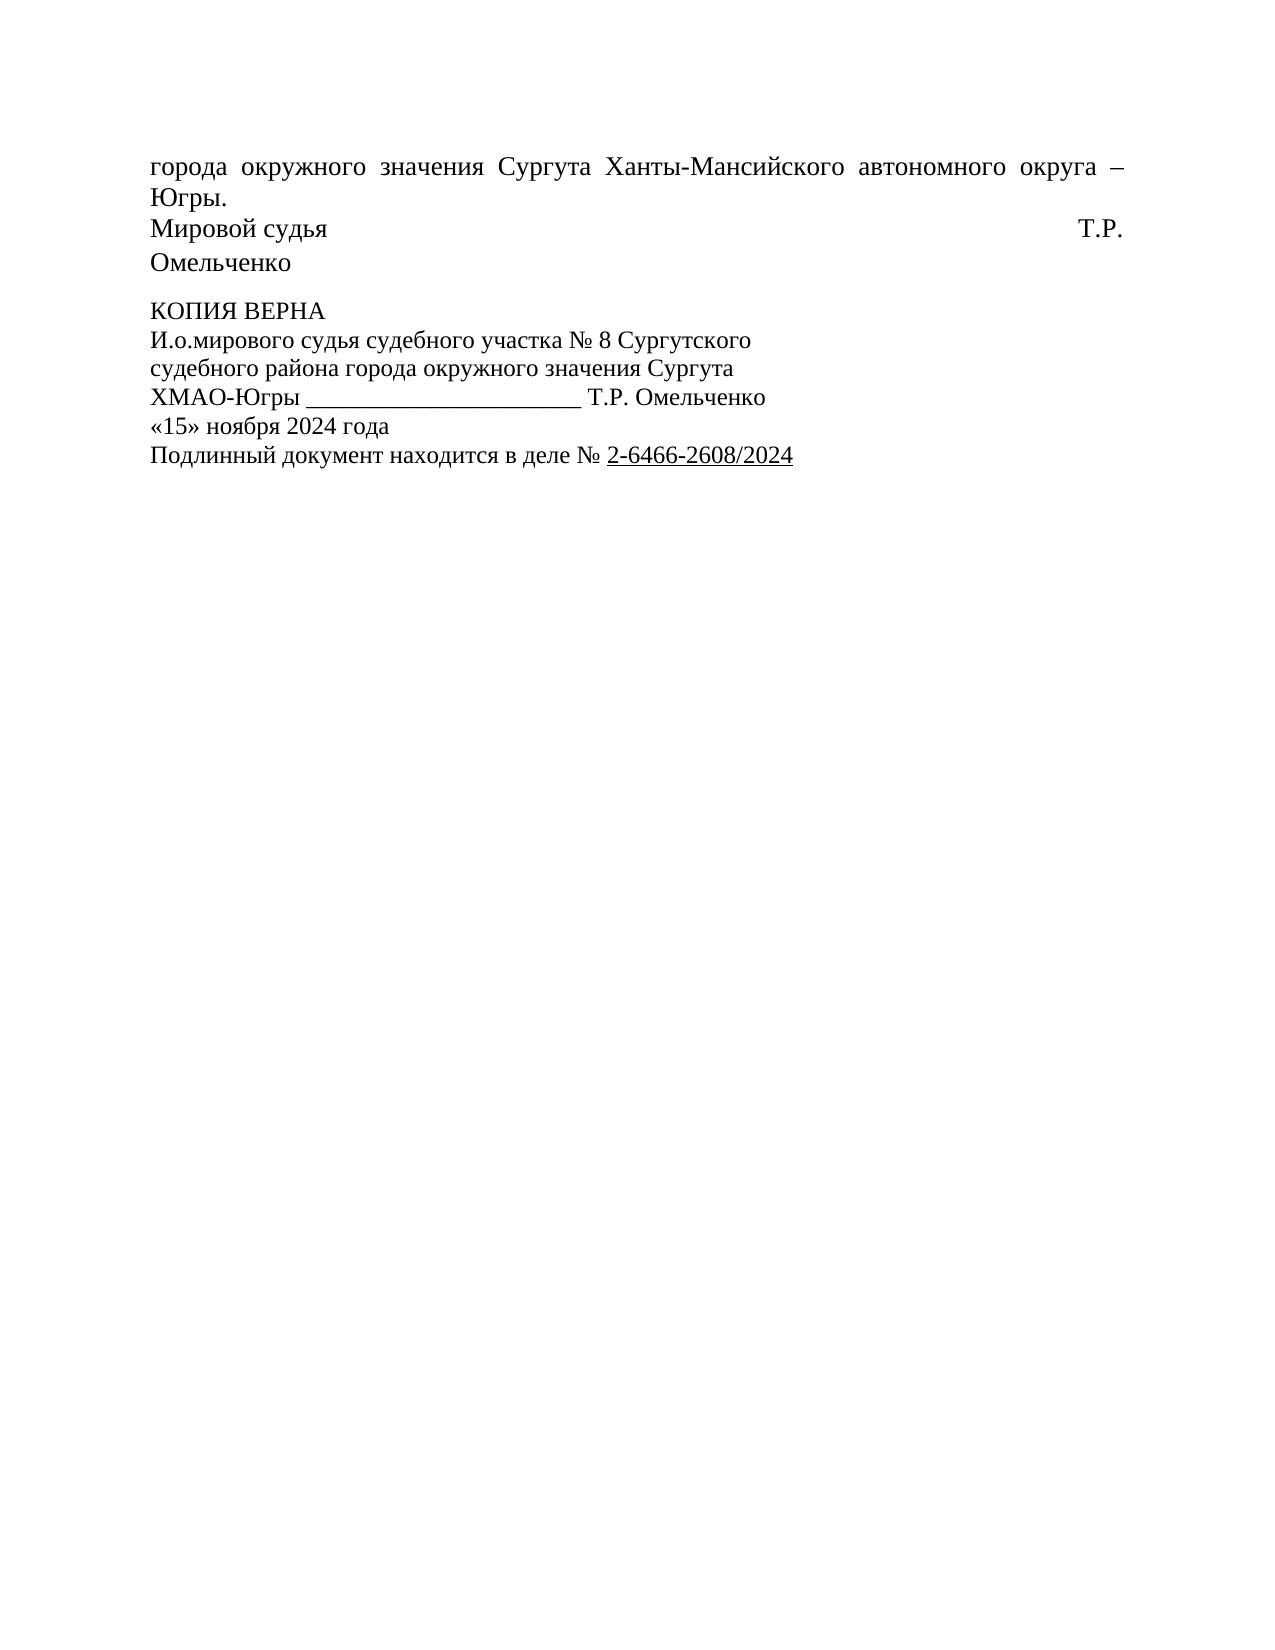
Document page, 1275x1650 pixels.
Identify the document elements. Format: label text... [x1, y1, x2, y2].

text «15» ноября 2024 года [150, 411, 1125, 440]
text Мировой судья Т.Р. Омельченко [150, 212, 1125, 277]
text КОПИЯ ВЕРНА [150, 296, 1125, 325]
text Подлинный документ находится в деле № 2-6466-2608/2024 [150, 440, 1125, 468]
text ХМАО-Югры ______________________ Т.Р. Омельченко [150, 382, 1125, 411]
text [150, 150, 1125, 212]
text судебного района города окружного значения Сургута [150, 353, 1125, 382]
text И.о.мирового судья судебного участка № 8 Сургутского [150, 325, 1125, 353]
